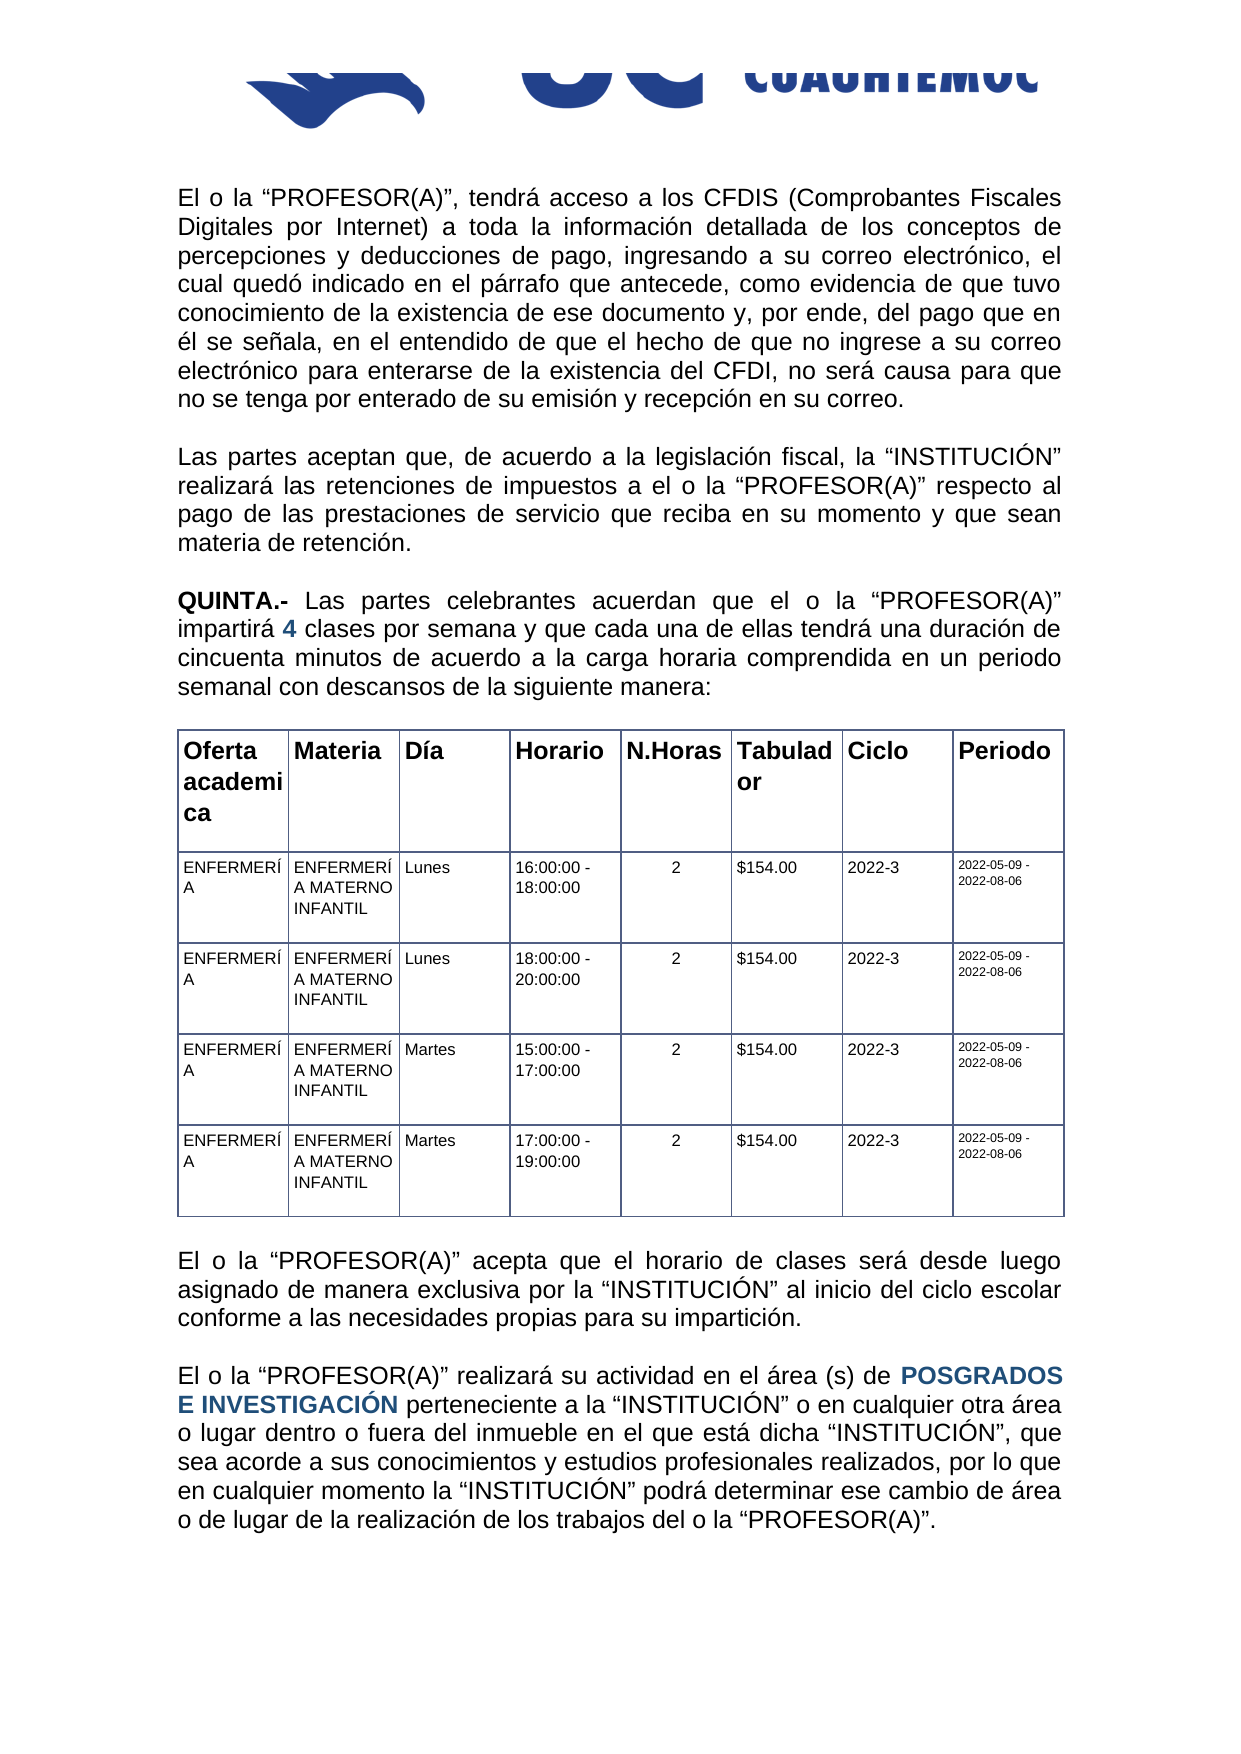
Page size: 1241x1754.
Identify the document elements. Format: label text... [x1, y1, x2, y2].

table_cell ENFERMERÍA [179, 1126, 288, 1216]
table_cell 2022-3 [843, 944, 952, 1033]
table_cell Martes [400, 1126, 509, 1216]
table_cell 15:00:00 - 17:00:00 [511, 1035, 620, 1124]
table_header Tabulador [732, 731, 842, 851]
table_header Ciclo [843, 731, 952, 851]
table_cell ENFERMERÍA MATERNO INFANTIL [289, 853, 399, 942]
table_cell ENFERMERÍA [179, 1035, 288, 1124]
table_cell ENFERMERÍA [179, 853, 288, 942]
text El o la “PROFESOR(A)” acepta que el horario de clases será desde luego asignado de manera exclusiva por la “INSTITUCIÓN” al inicio del ciclo escolar conforme a las necesidades propias para su impartición. [177, 1246, 1063, 1332]
table_cell Lunes [400, 853, 509, 942]
table_cell $154.00 [732, 1126, 842, 1216]
table_cell 16:00:00 - 18:00:00 [511, 853, 620, 942]
picture [177, 73, 1063, 139]
table_cell 2 [622, 1126, 731, 1216]
table_cell Lunes [400, 944, 509, 1033]
table_cell 2 [622, 1035, 731, 1124]
table_cell 2 [622, 853, 731, 942]
table_header Materia [289, 731, 399, 851]
table_header Oferta academica [179, 731, 288, 851]
table_cell ENFERMERÍA MATERNO INFANTIL [289, 1035, 399, 1124]
table_header N.Horas [622, 731, 731, 851]
table_cell 18:00:00 - 20:00:00 [511, 944, 620, 1033]
table_cell 2022-05-09 - 2022-08-06 [954, 1035, 1063, 1124]
text Las partes aceptan que, de acuerdo a la legislación fiscal, la “INSTITUCIÓN” realizará las retenciones de impuestos a el o la “PROFESOR(A)” respecto al pago de las prestaciones de servicio que reciba en su momento y que sean materia de retención. [177, 442, 1063, 557]
text El o la “PROFESOR(A)” realizará su actividad en el área (s) de POSGRADOS E INVESTIGACIÓN perteneciente a la “INSTITUCIÓN” o en cualquier otra área o lugar dentro o fuera del inmueble en el que está dicha “INSTITUCIÓN”, que sea acorde a sus conocimientos y estudios profesionales realizados, por lo que en cualquier momento la “INSTITUCIÓN” podrá determinar ese cambio de área o de lugar de la realización de los trabajos del o la “PROFESOR(A)”. [177, 1361, 1063, 1533]
table_header Periodo [954, 731, 1063, 851]
table_cell 2022-05-09 - 2022-08-06 [954, 944, 1063, 1033]
table_cell 2022-3 [843, 853, 952, 942]
table_cell $154.00 [732, 853, 842, 942]
table_header Día [400, 731, 509, 851]
table_cell ENFERMERÍA MATERNO INFANTIL [289, 944, 399, 1033]
text El o la “PROFESOR(A)”, tendrá acceso a los CFDIS (Comprobantes Fiscales Digitales por Internet) a toda la información detallada de los conceptos de percepciones y deducciones de pago, ingresando a su correo electrónico, el cual quedó indicado en el párrafo que antecede, como evidencia de que tuvo conocimiento de la existencia de ese documento y, por ende, del pago que en él se señala, en el entendido de que el hecho de que no ingrese a su correo electrónico para enterarse de la existencia del CFDI, no será causa para que no se tenga por enterado de su emisión y recepción en su correo. [177, 183, 1063, 413]
table_cell ENFERMERÍA [179, 944, 288, 1033]
table_cell $154.00 [732, 1035, 842, 1124]
table_cell 2022-05-09 - 2022-08-06 [954, 1126, 1063, 1216]
table_cell 2 [622, 944, 731, 1033]
table_cell 17:00:00 - 19:00:00 [511, 1126, 620, 1216]
table_header Horario [511, 731, 620, 851]
table_cell $154.00 [732, 944, 842, 1033]
table_cell Martes [400, 1035, 509, 1124]
table_cell 2022-3 [843, 1035, 952, 1124]
table_cell ENFERMERÍA MATERNO INFANTIL [289, 1126, 399, 1216]
table_cell 2022-05-09 - 2022-08-06 [954, 853, 1063, 942]
table_cell 2022-3 [843, 1126, 952, 1216]
text QUINTA.- Las partes celebrantes acuerdan que el o la “PROFESOR(A)” impartirá 4 clases por semana y que cada una de ellas tendrá una duración de cincuenta minutos de acuerdo a la carga horaria comprendida en un periodo semanal con descansos de la siguiente manera: [177, 586, 1063, 701]
